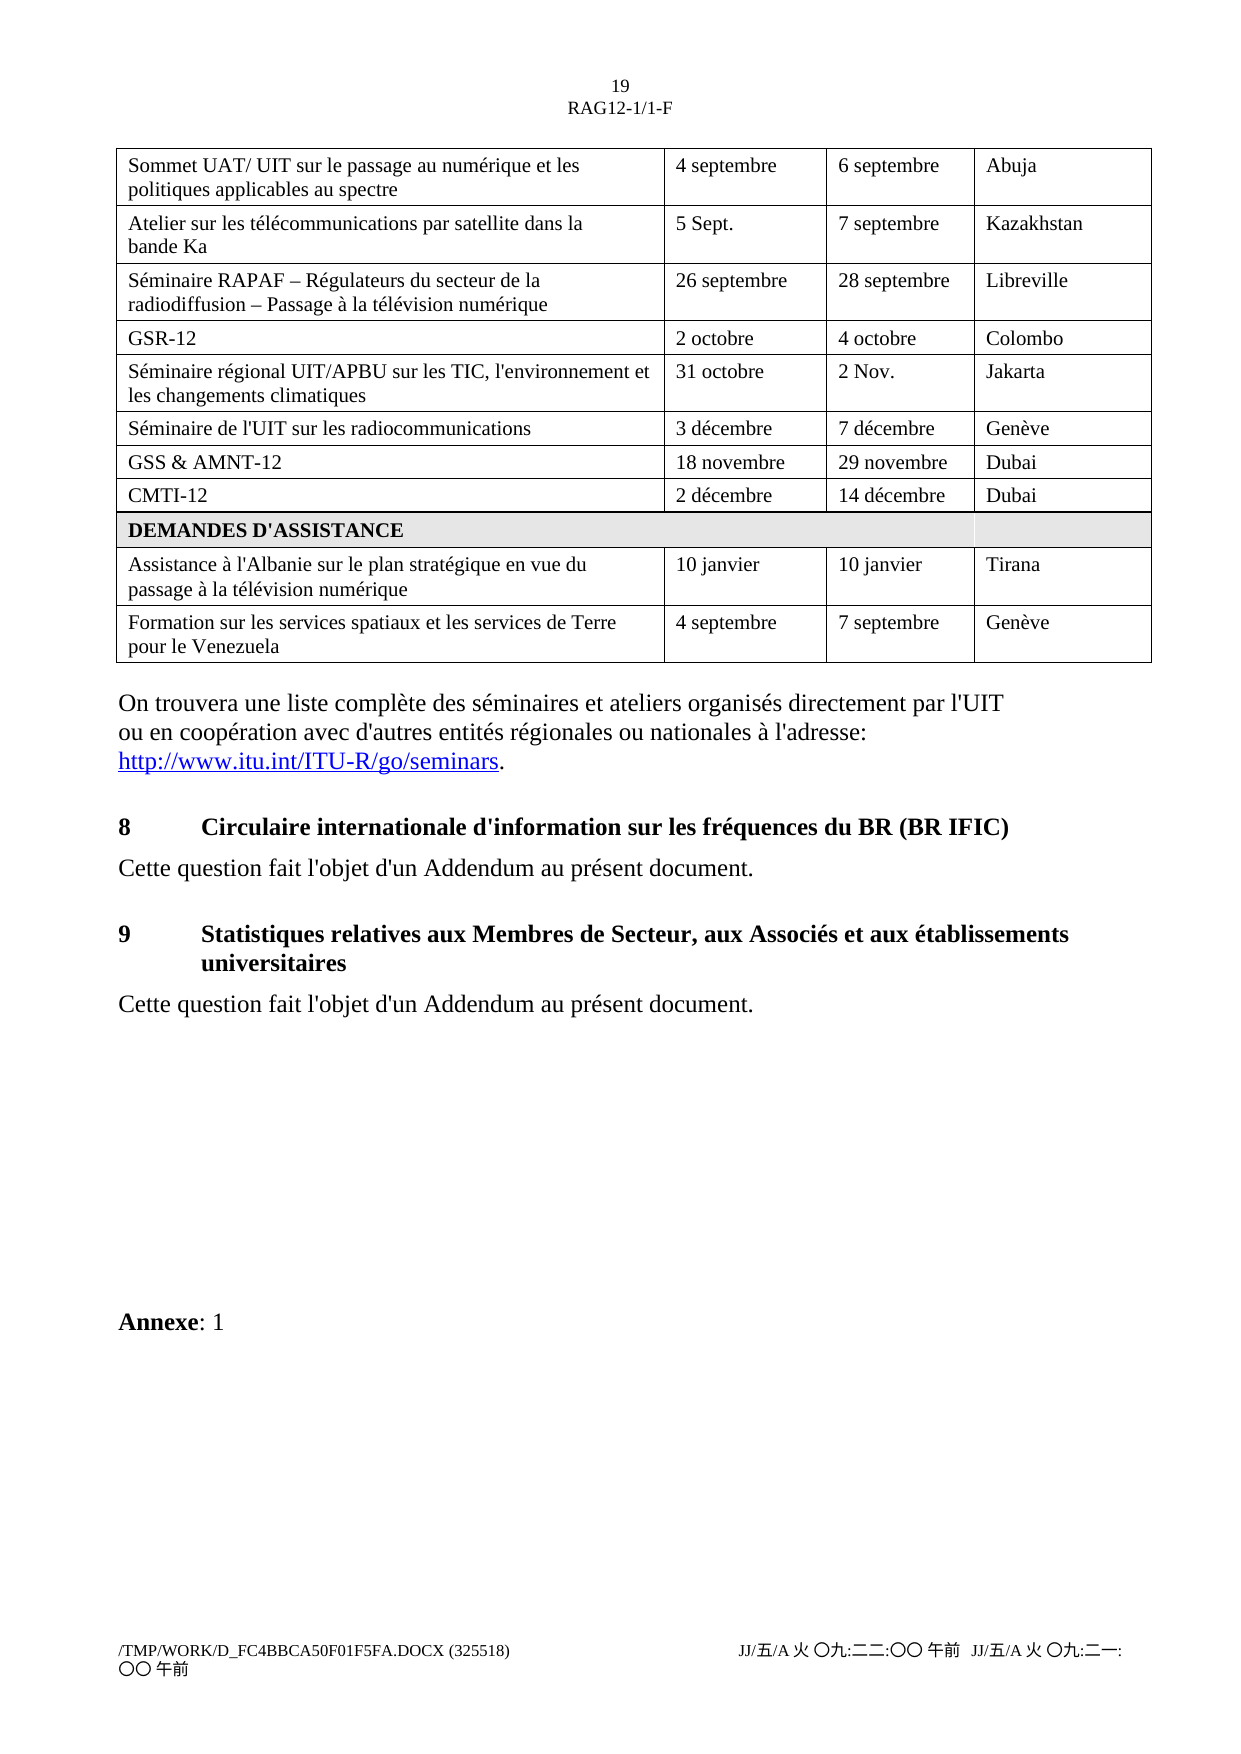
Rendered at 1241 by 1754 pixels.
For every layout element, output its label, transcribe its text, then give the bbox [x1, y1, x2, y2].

table_cell Séminaire RAPAF – Régulateurs du secteur de la radiodiffusion – Passage à la télévision numérique [117, 264, 664, 320]
table_cell 3 décembre [665, 412, 826, 444]
table_cell 28 septembre [827, 264, 974, 320]
subtitle 9 Statistiques relatives aux Membres de Secteur, aux Associés et aux établissements universitaires [118, 919, 1122, 977]
table_cell 10 janvier [665, 548, 826, 605]
table_cell 7 septembre [827, 206, 974, 263]
table_cell Abuja [975, 149, 1151, 205]
text On trouvera une liste complète des séminaires et ateliers organisés directement par l'UIT ou en coopération avec d'autres entités régionales ou nationales à l'adresse: http://www.itu.int/ITU-R/go/seminars. [118, 688, 1122, 774]
table_cell 2 décembre [665, 479, 826, 511]
table_cell 6 septembre [827, 149, 974, 205]
table_cell GSR-12 [117, 321, 664, 354]
table_cell Genève [975, 412, 1151, 444]
table_cell [975, 513, 1151, 547]
table_cell 4 septembre [665, 149, 826, 205]
table_cell Assistance à l'Albanie sur le plan stratégique en vue du passage à la télévision numérique [117, 548, 664, 605]
table_cell 31 octobre [665, 355, 826, 411]
table_cell Genève [975, 606, 1151, 662]
table_cell Dubai [975, 446, 1151, 478]
table_cell CMTI-12 [117, 479, 664, 511]
table_cell Tirana [975, 548, 1151, 605]
table_cell Sommet UAT/ UIT sur le passage au numérique et les politiques applicables au spectre [117, 149, 664, 205]
table_cell 29 novembre [827, 446, 974, 478]
table_cell Dubai [975, 479, 1151, 511]
table_cell Séminaire régional UIT/APBU sur les TIC, l'environnement et les changements climatiques [117, 355, 664, 411]
table_cell Séminaire de l'UIT sur les radiocommunications [117, 412, 664, 444]
text Cette question fait l'objet d'un Addendum au présent document. [118, 989, 1152, 1018]
table_cell 4 septembre [665, 606, 826, 662]
table_cell 7 septembre [827, 606, 974, 662]
table_cell 4 octobre [827, 321, 974, 354]
table_cell 5 Sept. [665, 206, 826, 263]
table_cell [664, 513, 827, 547]
table_cell 14 décembre [827, 479, 974, 511]
table_cell Atelier sur les télécommunications par satellite dans la bande Ka [117, 206, 664, 263]
table_cell Kazakhstan [975, 206, 1151, 263]
subtitle 8 Circulaire internationale d'information sur les fréquences du BR (BR IFIC) [118, 812, 1122, 841]
table_cell 7 décembre [827, 412, 974, 444]
table_cell DEMANDES D'ASSISTANCE [117, 513, 664, 547]
table_cell 26 septembre [665, 264, 826, 320]
table_cell Colombo [975, 321, 1151, 354]
table_cell [827, 513, 974, 547]
table_cell Formation sur les services spatiaux et les services de Terre pour le Venezuela [117, 606, 664, 662]
table_cell 10 janvier [827, 548, 974, 605]
table_cell GSS & AMNT-12 [117, 446, 664, 478]
table_cell 18 novembre [665, 446, 826, 478]
table_cell Libreville [975, 264, 1151, 320]
table_cell 2 octobre [665, 321, 826, 354]
text Cette question fait l'objet d'un Addendum au présent document. [118, 853, 1122, 882]
table_cell Jakarta [975, 355, 1151, 411]
text Annexe: 1 [118, 1307, 1122, 1336]
table_cell 2 Nov. [827, 355, 974, 411]
